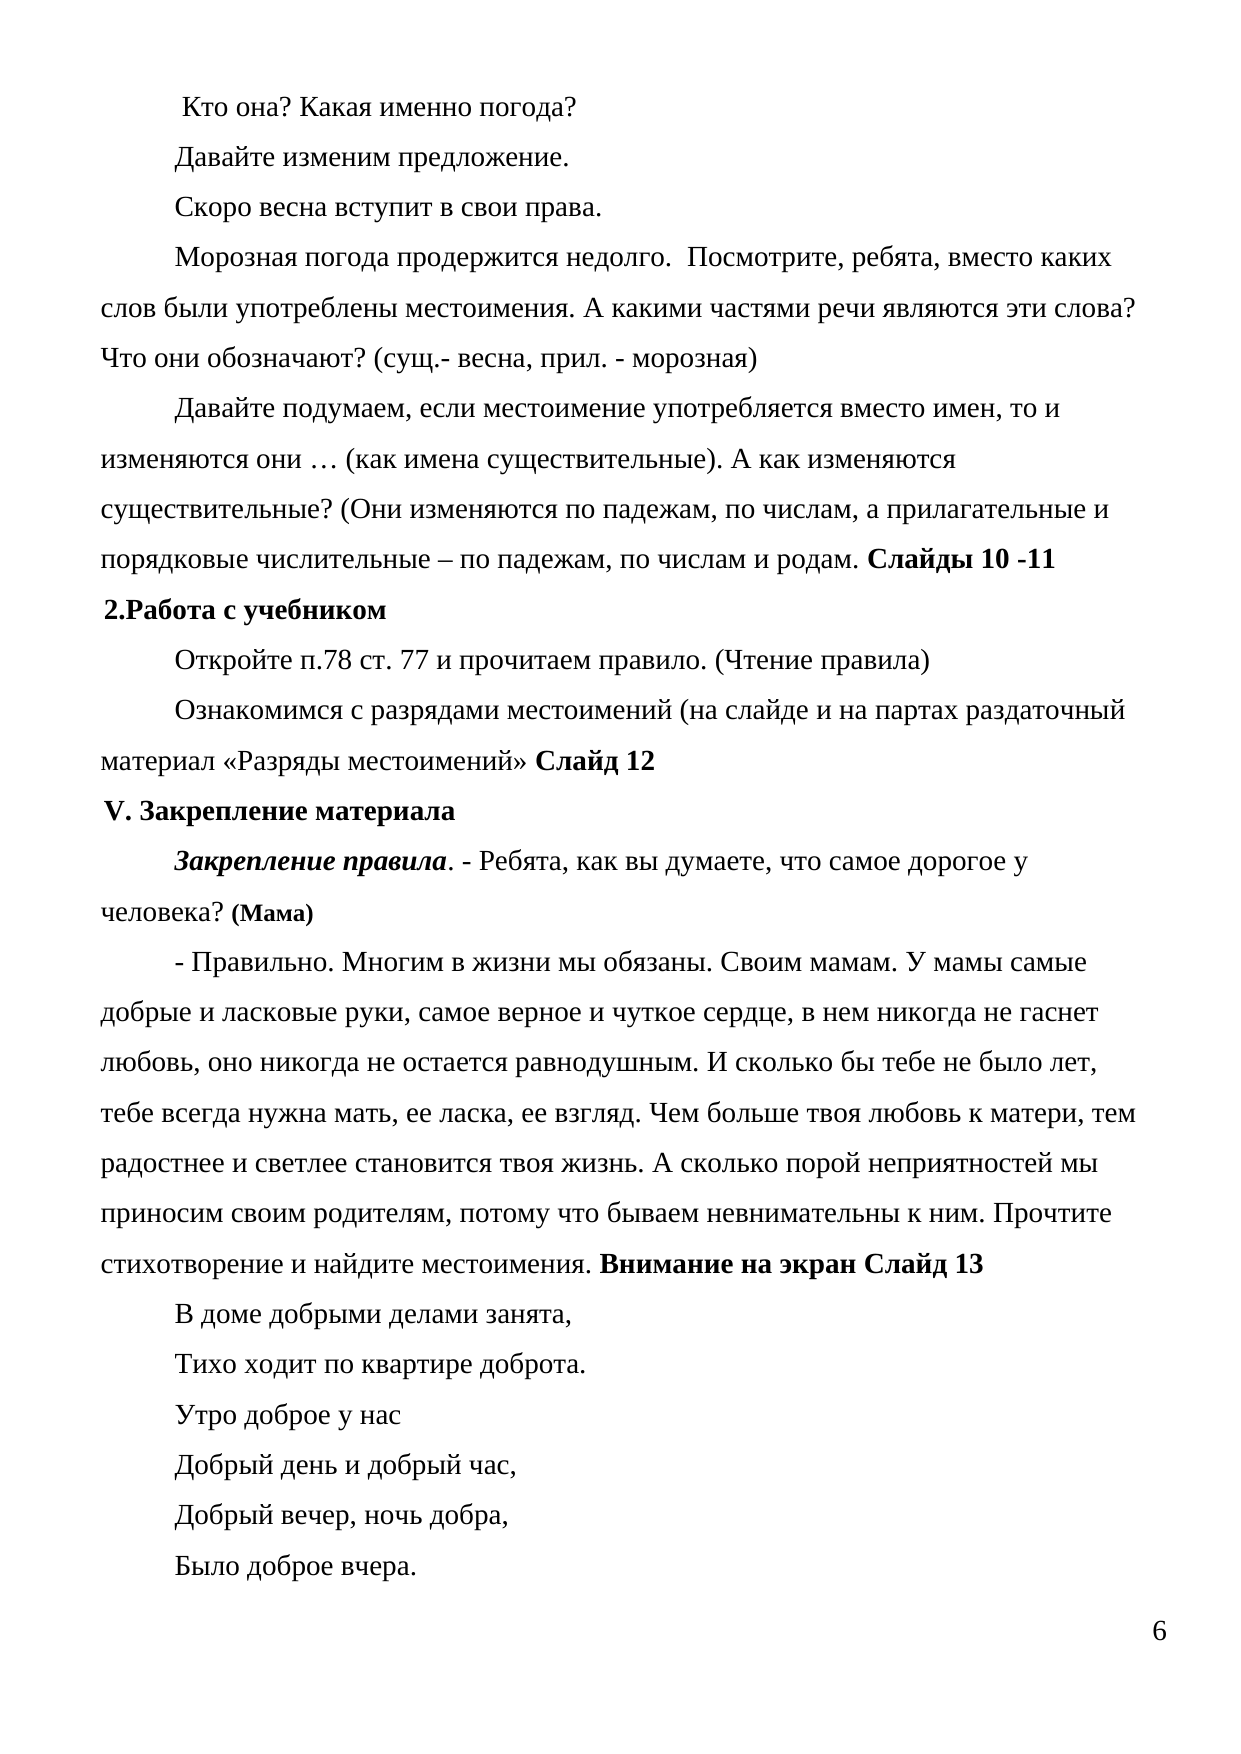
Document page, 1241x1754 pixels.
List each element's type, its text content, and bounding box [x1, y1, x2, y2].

text Откройте п.78 ст. 77 и прочитаем правило. (Чтение правила) [100, 642, 1155, 676]
text - Правильно. Многим в жизни мы обязаны. Своим мамам. У мамы самые добрые и ласковые руки, самое верное и чуткое сердце, в нем никогда не гаснет любовь, оно никогда не остается равнодушным. И сколько бы тебе не было лет, тебе всегда нужна мать, ее ласка, ее взгляд. Чем больше твоя любовь к матери, тем радостнее и светлее становится твоя жизнь. А сколько порой неприятностей мы приносим своим родителям, потому что бываем невнимательны к ним. Прочтите стихотворение и найдите местоимения. Внимание на экран Слайд 13 [100, 944, 1155, 1279]
list Добрый день и добрый час, [100, 1447, 1155, 1481]
list Тихо ходит по квартире доброта. [100, 1346, 1155, 1380]
list Утро доброе у нас [100, 1397, 1155, 1430]
text Давайте подумаем, если местоимение употребляется вместо имен, то и изменяются они … (как имена существительные). А как изменяются существительные? (Они изменяются по падежам, по числам, а прилагательные и порядковые числительные – по падежам, по числам и родам. Слайды 10 -11 [100, 391, 1155, 575]
text 2.Работа с учебником [100, 592, 1155, 625]
text V. Закрепление материала [100, 793, 1155, 827]
text Закрепление правила. - Ребята, как вы думаете, что самое дорогое у человека? (Мама) [100, 843, 1155, 927]
text Кто она? Какая именно погода? [100, 89, 1155, 122]
list Добрый вечер, ночь добра, [100, 1497, 1155, 1531]
list В доме добрыми делами занята, [100, 1296, 1155, 1330]
text Скоро весна вступит в свои права. [100, 189, 1155, 223]
text Давайте изменим предложение. [100, 139, 1155, 172]
list Было доброе вчера. [100, 1548, 1155, 1581]
text Морозная погода продержится недолго. Посмотрите, ребята, вместо каких слов были употреблены местоимения. А какими частями речи являются эти слова? Что они обозначают? (сущ.- весна, прил. - морозная) [100, 239, 1155, 374]
text Ознакомимся с разрядами местоимений (на слайде и на партах раздаточный материал «Разряды местоимений» Слайд 12 [100, 692, 1155, 776]
